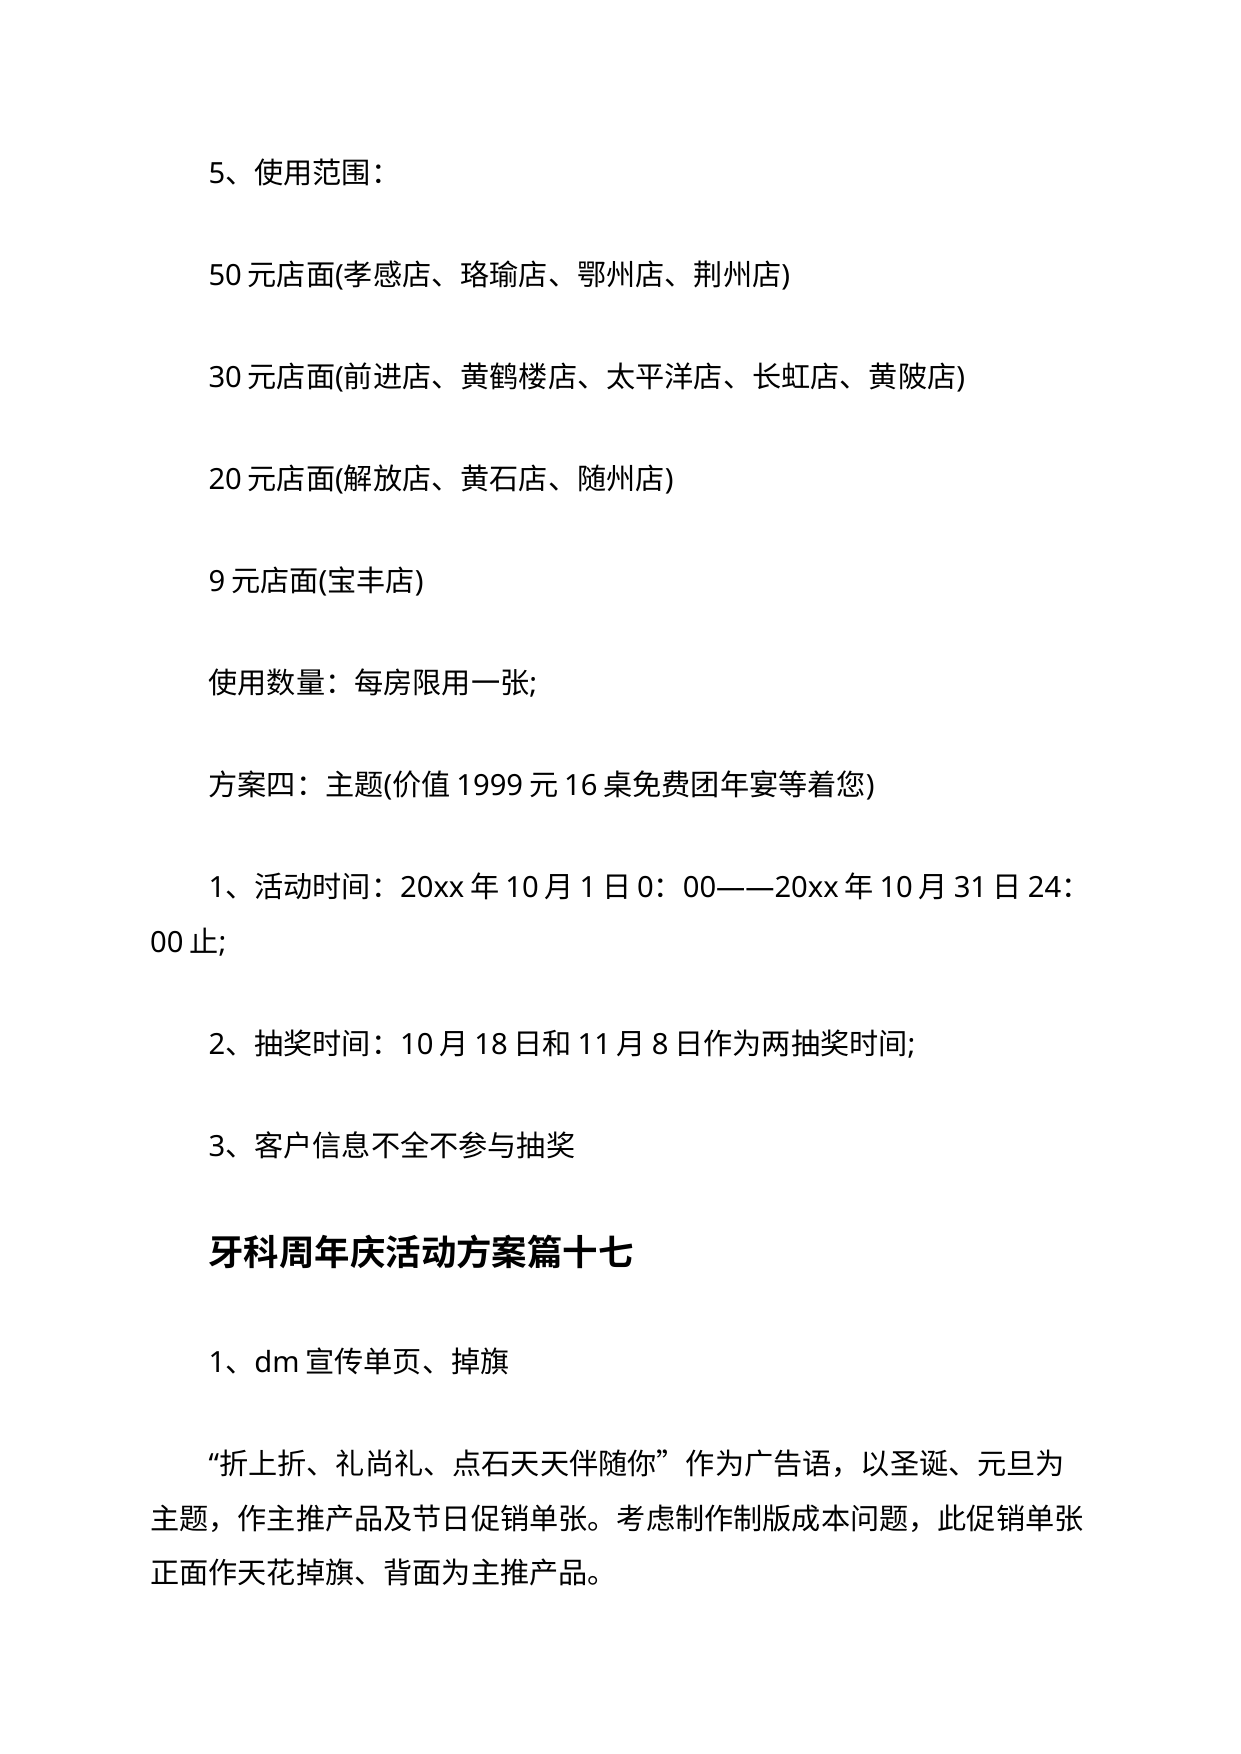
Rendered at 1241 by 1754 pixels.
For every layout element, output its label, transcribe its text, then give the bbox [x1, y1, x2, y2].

text “折上折、礼尚礼、点石天天伴随你”作为广告语，以圣诞、元旦为主题，作主推产品及节日促销单张。考虑制作制版成本问题，此促销单张正面作天花掉旗、背面为主推产品。 [150, 1440, 1090, 1592]
text 3、客户信息不全不参与抽奖 [150, 1123, 1090, 1165]
text 1、dm宣传单页、掉旗 [150, 1338, 1090, 1381]
text 牙科周年庆活动方案篇十七 [150, 1225, 1090, 1276]
text 20元店面(解放店、黄石店、随州店) [150, 456, 1090, 498]
text 5、使用范围： [150, 150, 1090, 192]
text 2、抽奖时间：10月18日和11月8日作为两抽奖时间; [150, 1021, 1090, 1063]
text 50元店面(孝感店、珞瑜店、鄂州店、荆州店) [150, 252, 1090, 294]
text 9元店面(宝丰店) [150, 558, 1090, 600]
text 1、活动时间：20xx年10月1日0：00——20xx年10月31日24：00止; [150, 864, 1090, 961]
text 使用数量：每房限用一张; [150, 660, 1090, 702]
text 30元店面(前进店、黄鹤楼店、太平洋店、长虹店、黄陂店) [150, 354, 1090, 396]
text 方案四：主题(价值1999元16桌免费团年宴等着您) [150, 762, 1090, 804]
